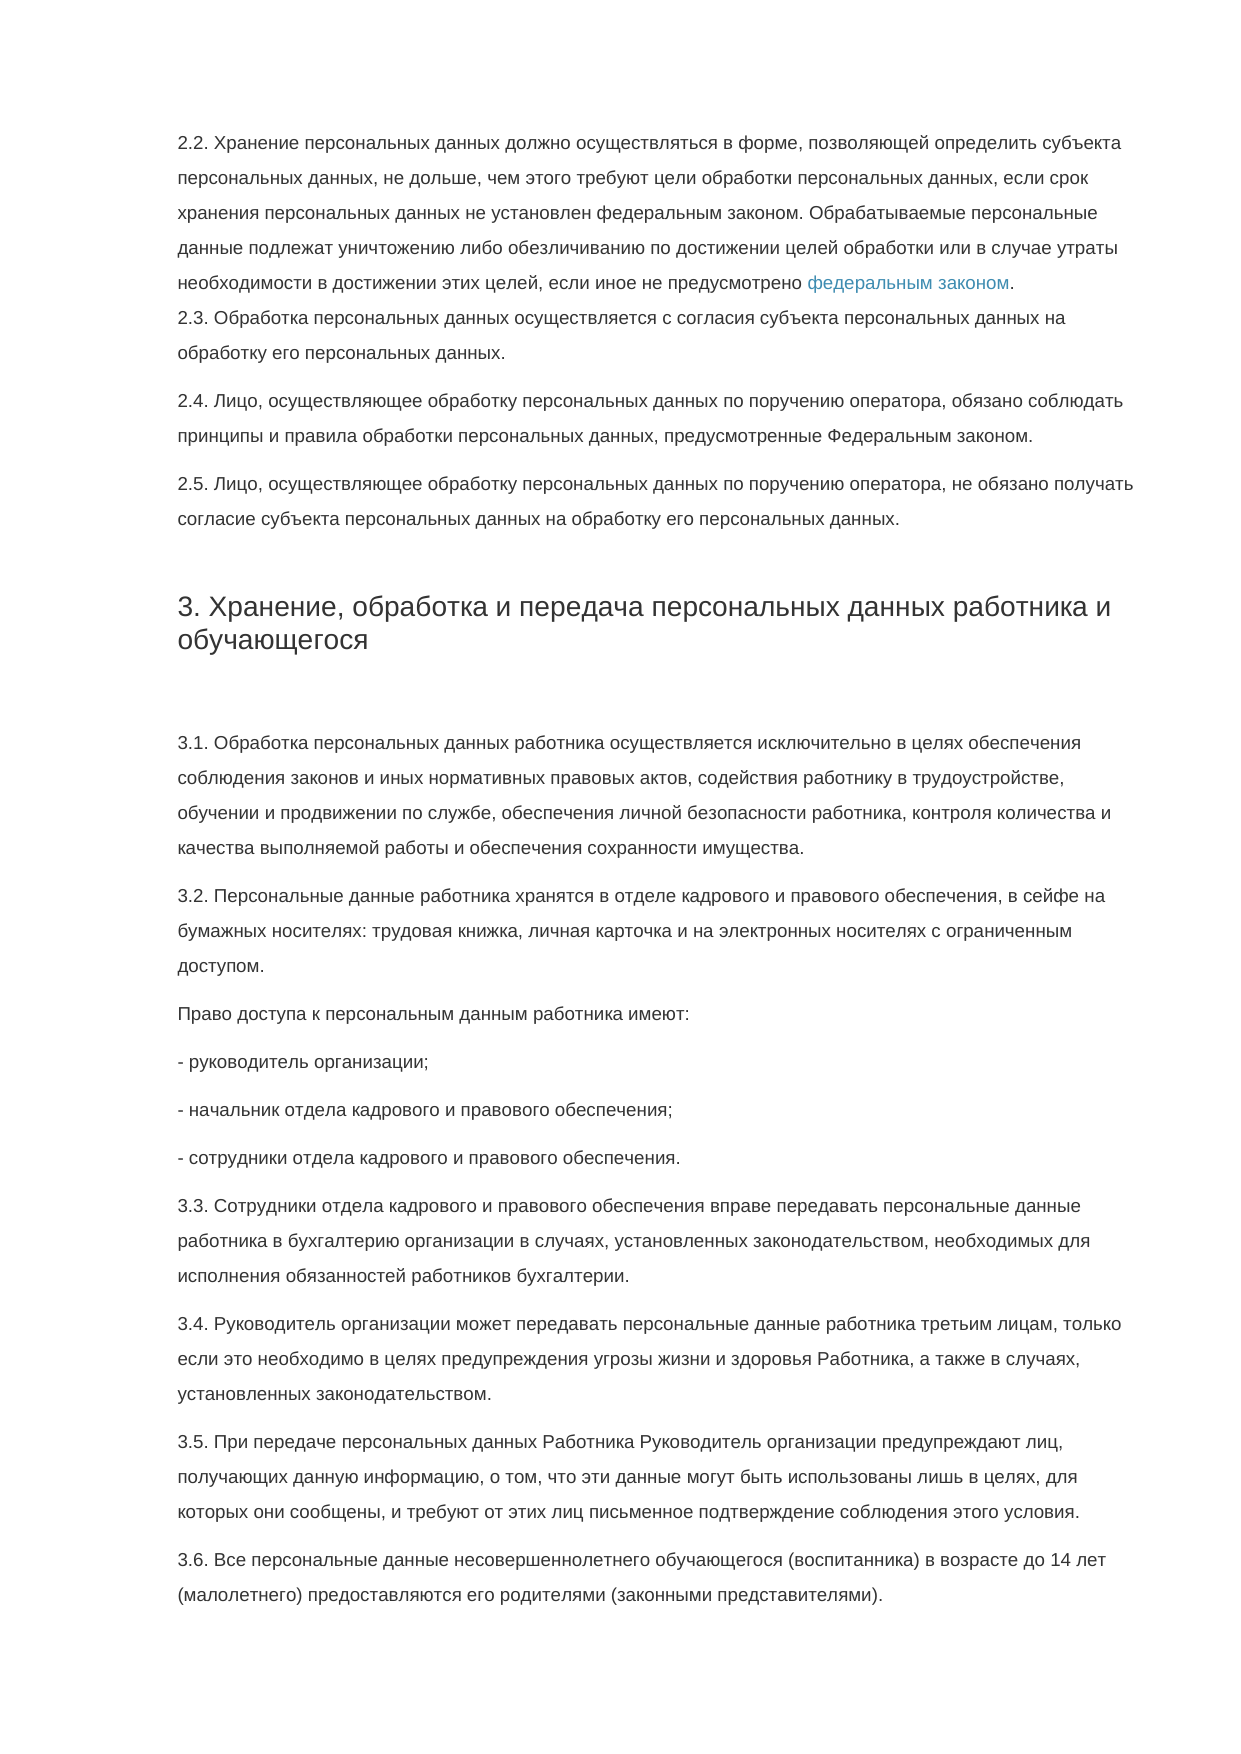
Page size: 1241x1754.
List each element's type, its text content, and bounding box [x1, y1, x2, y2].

text 3. Хранение, обработка и передача персональных данных работника и обучающегося [177, 590, 1152, 655]
text Право доступа к персональным данным работника имеют: [177, 989, 1152, 1024]
text - руководитель организации; [177, 1037, 1152, 1072]
text - начальник отдела кадрового и правового обеспечения; [177, 1085, 1152, 1120]
text 3.1. Обработка персональных данных работника осуществляется исключительно в целях обеспечения соблюдения законов и иных нормативных правовых актов, содействия работнику в трудоустройстве, обучении и продвижении по службе, обеспечения личной безопасности работника, контроля количества и качества выполняемой работы и обеспечения сохранности имущества. [177, 718, 1152, 858]
text 2.2. Хранение персональных данных должно осуществляться в форме, позволяющей определить субъекта персональных данных, не дольше, чем этого требуют цели обработки персональных данных, если срок хранения персональных данных не установлен федеральным законом. Обрабатываемые персональные данные подлежат уничтожению либо обезличиванию по достижении целей обработки или в случае утраты необходимости в достижении этих целей, если иное не предусмотрено федеральным законом. [177, 118, 1152, 293]
text 3.3. Сотрудники отдела кадрового и правового обеспечения вправе передавать персональные данные работника в бухгалтерию организации в случаях, установленных законодательством, необходимых для исполнения обязанностей работников бухгалтерии. [177, 1181, 1152, 1286]
text 2.5. Лицо, осуществляющее обработку персональных данных по поручению оператора, не обязано получать согласие субъекта персональных данных на обработку его персональных данных. [177, 459, 1152, 529]
text 3.2. Персональные данные работника хранятся в отделе кадрового и правового обеспечения, в сейфе на бумажных носителях: трудовая книжка, личная карточка и на электронных носителях с ограниченным доступом. [177, 871, 1152, 976]
text 2.4. Лицо, осуществляющее обработку персональных данных по поручению оператора, обязано соблюдать принципы и правила обработки персональных данных, предусмотренные Федеральным законом. [177, 376, 1152, 446]
text - сотрудники отдела кадрового и правового обеспечения. [177, 1133, 1152, 1168]
text 3.4. Руководитель организации может передавать персональные данные работника третьим лицам, только если это необходимо в целях предупреждения угрозы жизни и здоровья Работника, а также в случаях, установленных законодательством. [177, 1299, 1152, 1404]
text 3.6. Все персональные данные несовершеннолетнего обучающегося (воспитанника) в возрасте до 14 лет (малолетнего) предоставляются его родителями (законными представителями). [177, 1535, 1152, 1605]
text 2.3. Обработка персональных данных осуществляется с согласия субъекта персональных данных на обработку его персональных данных. [177, 293, 1152, 363]
text 3.5. При передаче персональных данных Работника Руководитель организации предупреждают лиц, получающих данную информацию, о том, что эти данные могут быть использованы лишь в целях, для которых они сообщены, и требуют от этих лиц письменное подтверждение соблюдения этого условия. [177, 1417, 1152, 1522]
